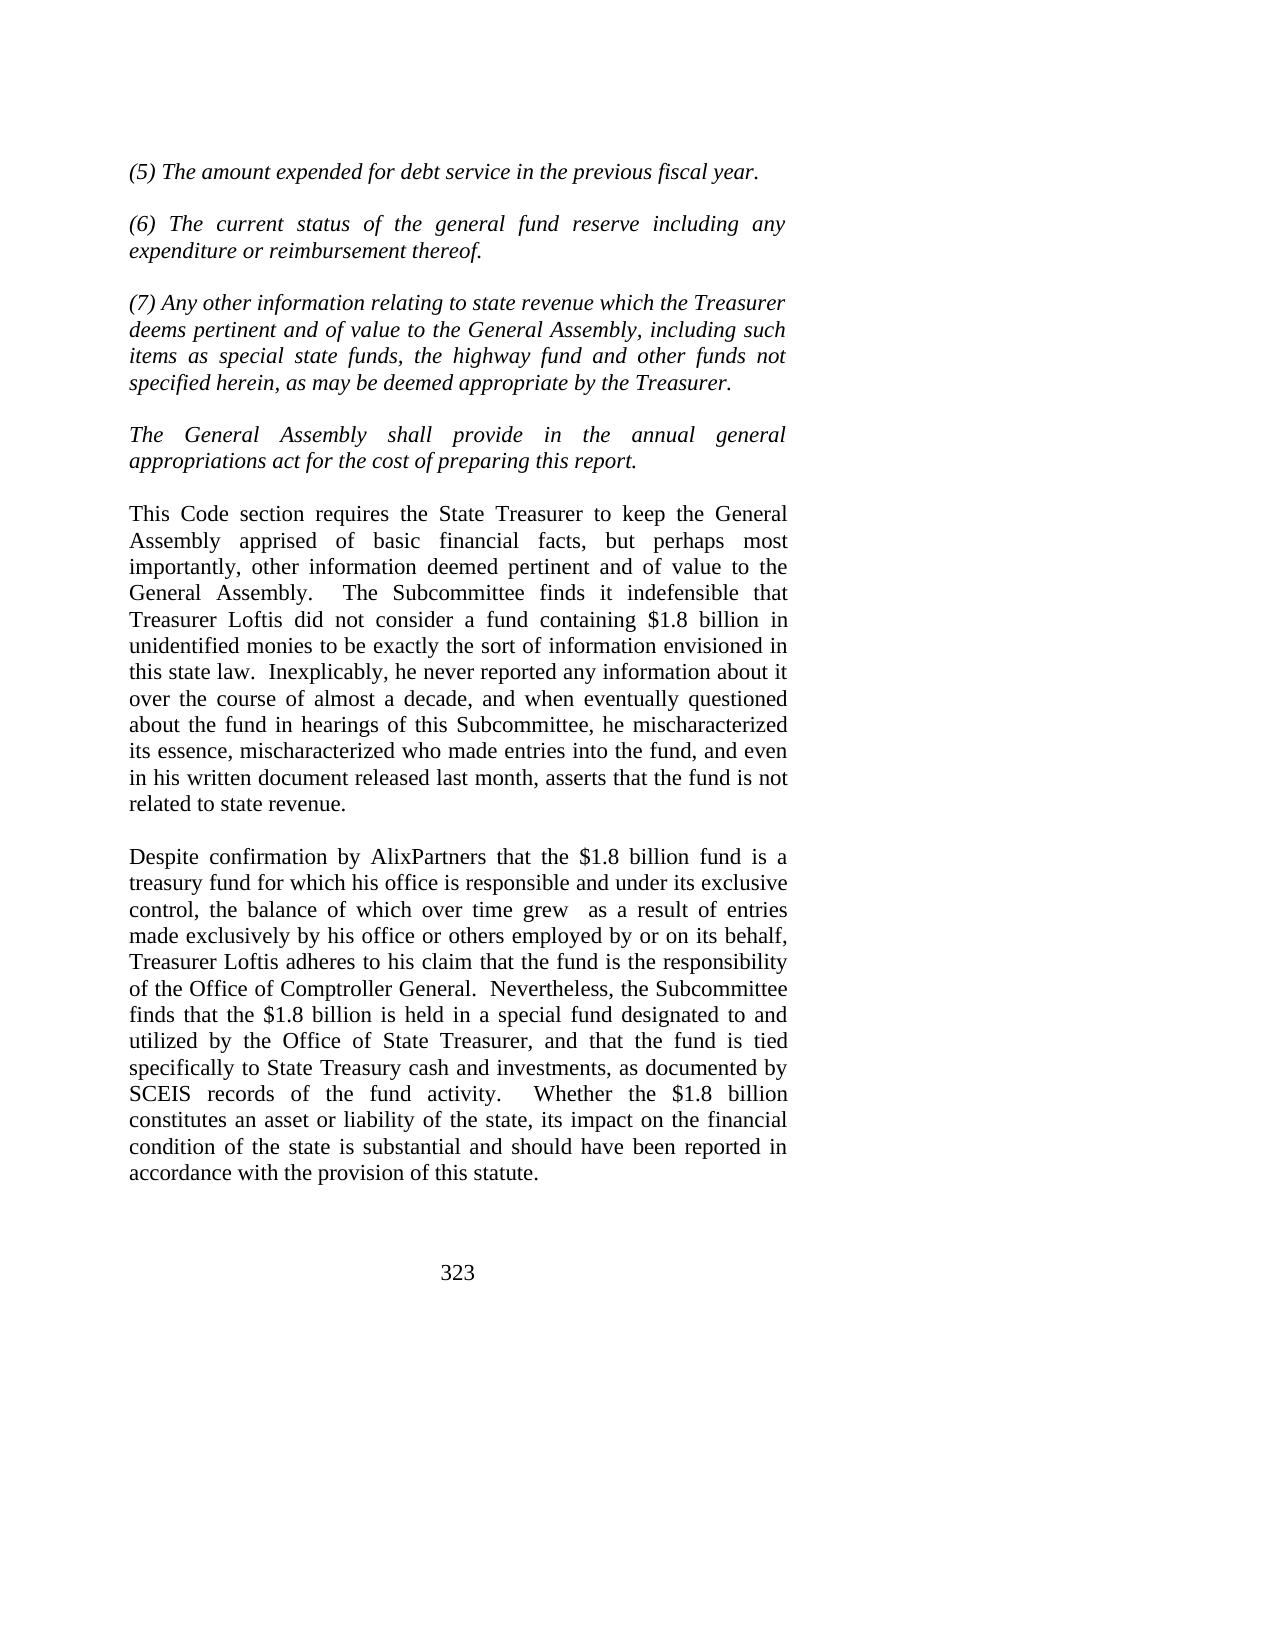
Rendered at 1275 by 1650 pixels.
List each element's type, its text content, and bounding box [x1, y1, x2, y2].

text (5) The amount expended for debt service in the previous fiscal year. [129, 158, 789, 184]
text (7) Any other information relating to state revenue which the Treasurer deems pertinent and of value to the General Assembly, including such items as special state funds, the highway fund and other funds not specified herein, as may be deemed appropriate by the Treasurer. [129, 289, 789, 395]
text This Code section requires the State Treasurer to keep the General Assembly apprised of basic financial facts, but perhaps most importantly, other information deemed pertinent and of value to the General Assembly. The Subcommittee finds it indefensible that Treasurer Loftis did not consider a fund containing $1.8 billion in unidentified monies to be exactly the sort of information envisioned in this state law. Inexplicably, he never reported any information about it over the course of almost a decade, and when eventually questioned about the fund in hearings of this Subcommittee, he mischaracterized its essence, mischaracterized who made entries into the fund, and even in his written document released last month, asserts that the fund is not related to state revenue. [129, 500, 789, 817]
text Despite confirmation by AlixPartners that the $1.8 billion fund is a treasury fund for which his office is responsible and under its exclusive control, the balance of which over time grew as a result of entries made exclusively by his office or others employed by or on its behalf, Treasurer Loftis adheres to his claim that the fund is the responsibility of the Office of Comptroller General. Nevertheless, the Subcommittee finds that the $1.8 billion is held in a special fund designated to and utilized by the Office of State Treasurer, and that the fund is tied specifically to State Treasury cash and investments, as documented by SCEIS records of the fund activity. Whether the $1.8 billion constitutes an asset or liability of the state, its impact on the financial condition of the state is substantial and should have been reported in accordance with the provision of this statute. [129, 843, 789, 1186]
text The General Assembly shall provide in the annual general appropriations act for the cost of preparing this report. [129, 421, 789, 474]
text (6) The current status of the general fund reserve including any expenditure or reimbursement thereof. [129, 210, 789, 263]
